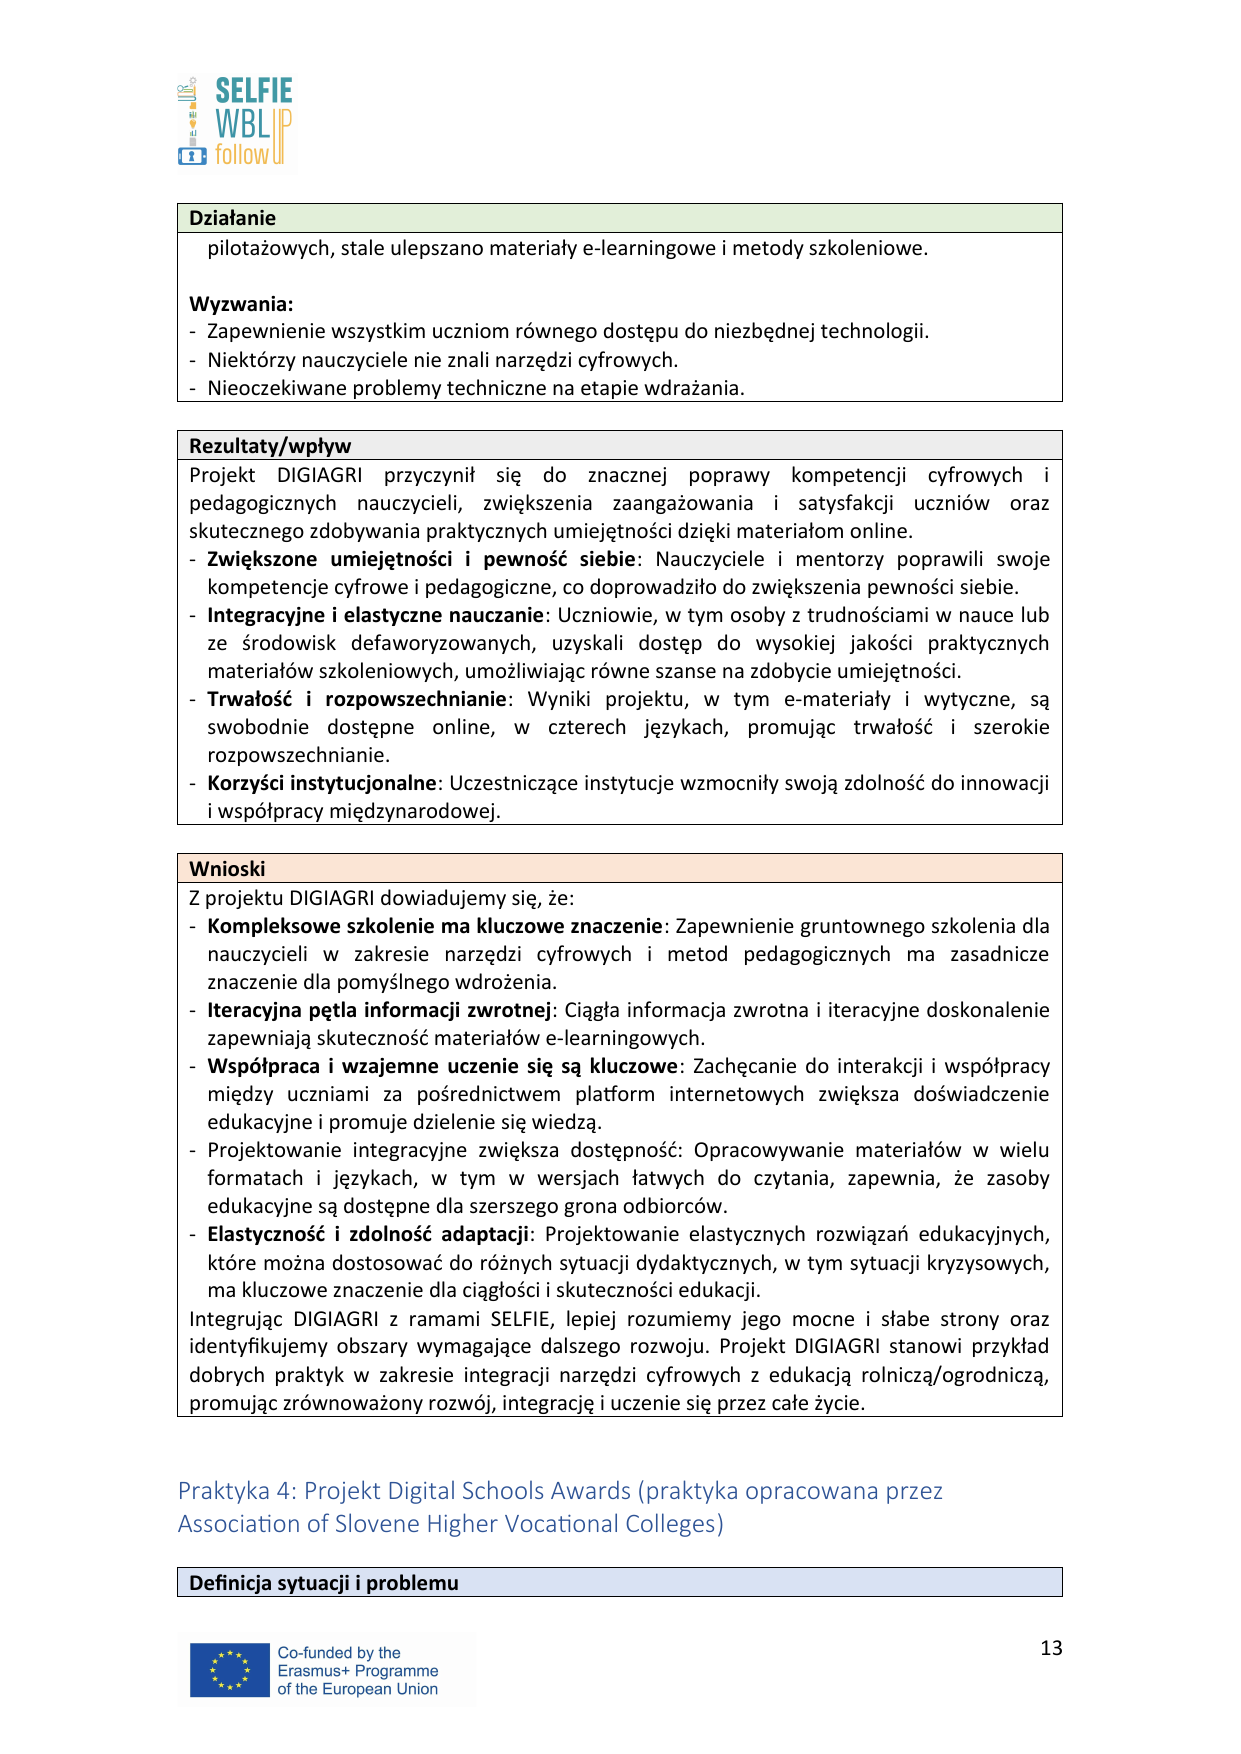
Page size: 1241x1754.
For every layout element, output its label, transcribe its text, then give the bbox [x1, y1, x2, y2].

picture [177, 1632, 477, 1707]
subtitle Praktyka 4: Projekt Digital Schools Awards (praktyka opracowana przez Association of Slovene Higher Vocational Colleges) [177, 1473, 1063, 1539]
table_header Definicja sytuacji i problemu [178, 1568, 1062, 1596]
table_header Rezultaty/wpływ [178, 431, 1062, 459]
table_header Działanie [178, 204, 1062, 232]
table_cell Projekt DIGIAGRI przyczynił się do znacznej poprawy kompetencji cyfrowych i pedagogicznych nauczycieli, zwiększenia zaangażowania i satysfakcji uczniów oraz skutecznego zdobywania praktycznych umiejętności dzięki materiałom online. Zwiększone umiejętności i pewność siebie: Nauczyciele i mentorzy poprawili swoje kompetencje cyfrowe i pedagogiczne, co doprowadziło do zwiększenia pewności siebie. Integracyjne i elastyczne nauczanie: Uczniowie, w tym osoby z trudnościami w nauce lub ze środowisk defaworyzowanych, uzyskali dostęp do wysokiej jakości praktycznych materiałów szkoleniowych, umożliwiając równe szanse na zdobycie umiejętności. Trwałość i rozpowszechnianie: Wyniki projektu, w tym e-materiały i wytyczne, są swobodnie dostępne online, w czterech językach, promując trwałość i szerokie rozpowszechnianie. Korzyści instytucjonalne: Uczestniczące instytucje wzmocniły swoją zdolność do innowacji i współpracy międzynarodowej. [178, 460, 1062, 824]
picture [177, 73, 299, 175]
table_cell Z projektu DIGIAGRI dowiadujemy się, że: Kompleksowe szkolenie ma kluczowe znaczenie: Zapewnienie gruntownego szkolenia dla nauczycieli w zakresie narzędzi cyfrowych i metod pedagogicznych ma zasadnicze znaczenie dla pomyślnego wdrożenia. Iteracyjna pętla informacji zwrotnej: Ciągła informacja zwrotna i iteracyjne doskonalenie zapewniają skuteczność materiałów e-learningowych. Współpraca i wzajemne uczenie się są kluczowe: Zachęcanie do interakcji i współpracy między uczniami za pośrednictwem platform internetowych zwiększa doświadczenie edukacyjne i promuje dzielenie się wiedzą. Projektowanie integracyjne zwiększa dostępność: Opracowywanie materiałów w wielu formatach i językach, w tym w wersjach łatwych do czytania, zapewnia, że zasoby edukacyjne są dostępne dla szerszego grona odbiorców. Elastyczność i zdolność adaptacji: Projektowanie elastycznych rozwiązań edukacyjnych, które można dostosować do różnych sytuacji dydaktycznych, w tym sytuacji kryzysowych, ma kluczowe znaczenie dla ciągłości i skuteczności edukacji. Integrując DIGIAGRI z ramami SELFIE, lepiej rozumiemy jego mocne i słabe strony oraz identyfikujemy obszary wymagające dalszego rozwoju. Projekt DIGIAGRI stanowi przykład dobrych praktyk w zakresie integracji narzędzi cyfrowych z edukacją rolniczą/ogrodniczą, promując zrównoważony rozwój, integrację i uczenie się przez całe życie. [178, 883, 1062, 1416]
table_header Wnioski [178, 854, 1062, 882]
